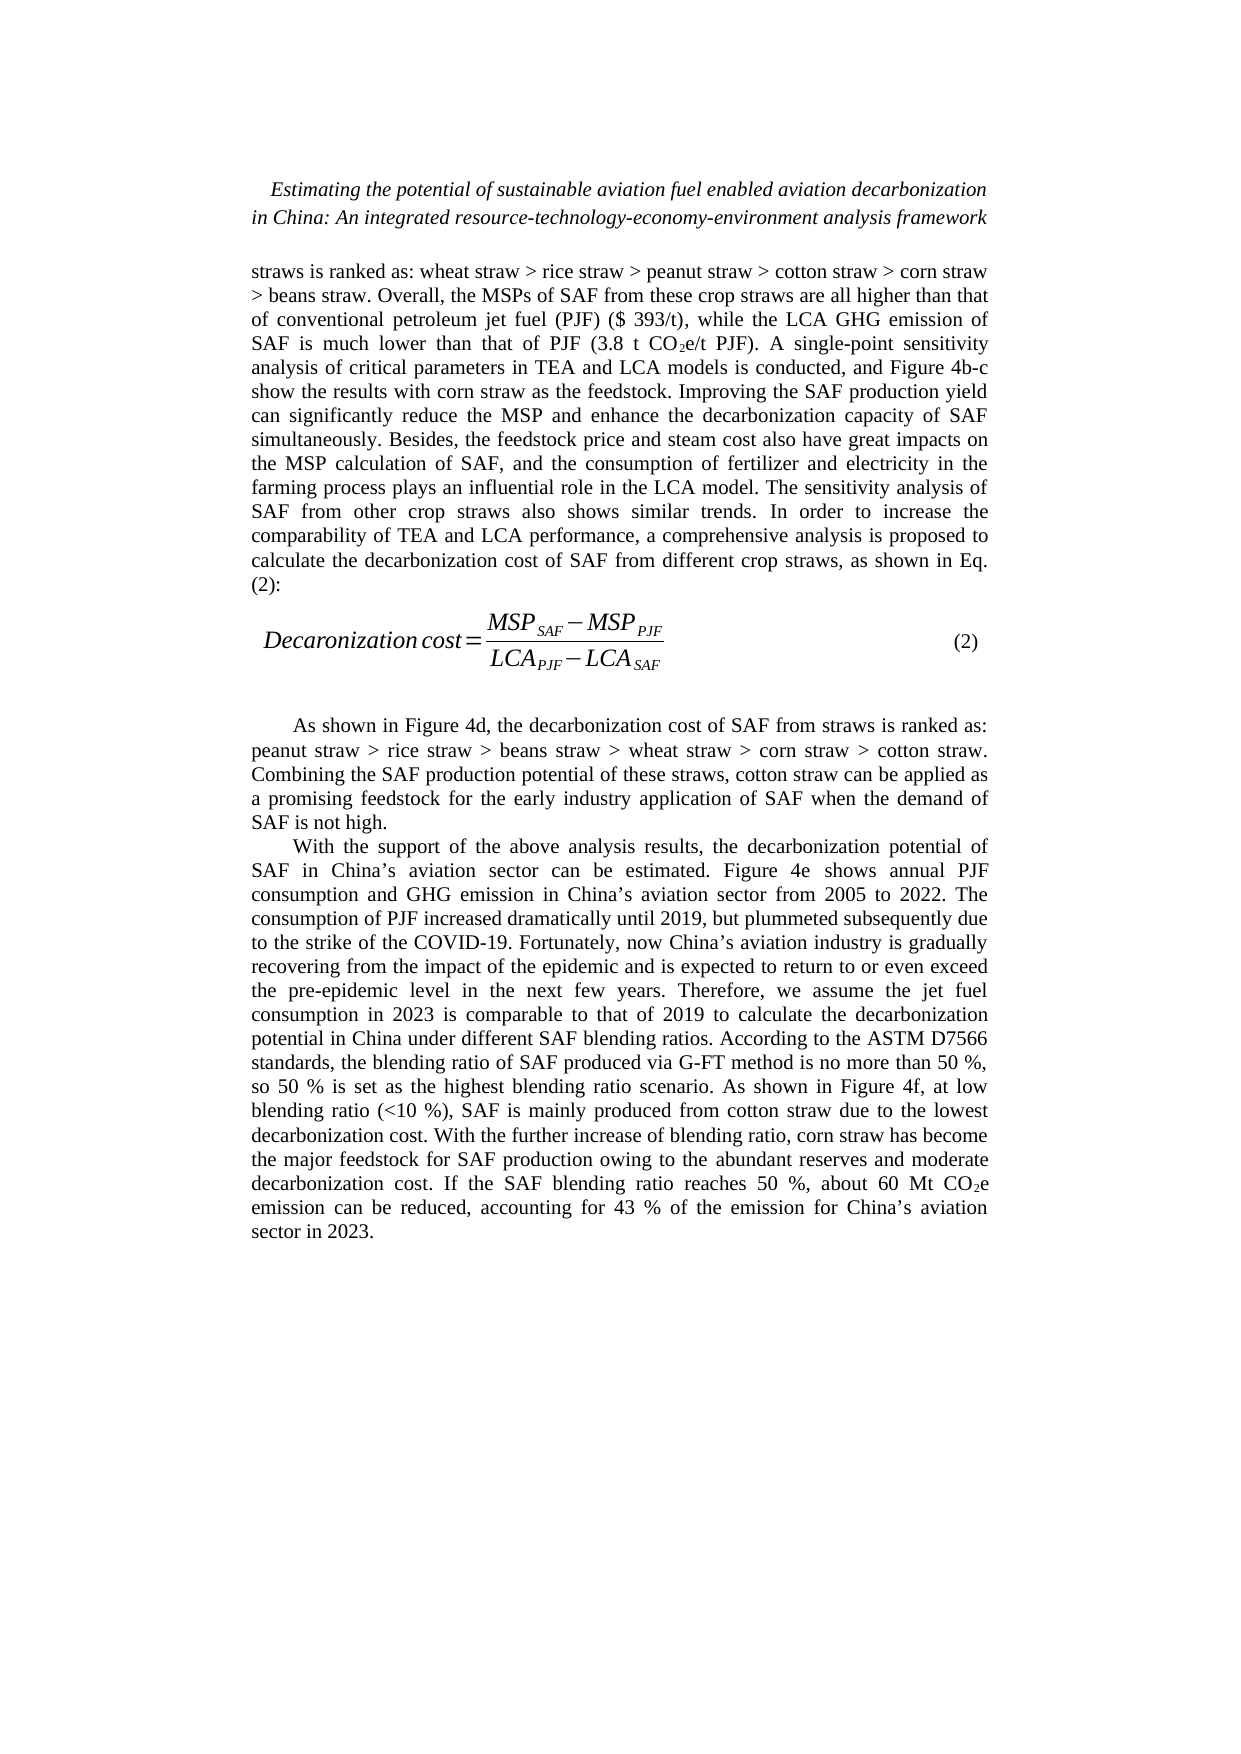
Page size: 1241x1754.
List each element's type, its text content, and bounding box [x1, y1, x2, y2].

table_header (2) [889, 596, 989, 689]
text With the support of the above analysis results, the decarbonization potential of SAF in China’s aviation sector can be estimated. Figure 4e shows annual PJF consumption and GHG emission in China’s aviation sector from 2005 to 2022. The consumption of PJF increased dramatically until 2019, but plummeted subsequently due to the strike of the COVID-19. Fortunately, now China’s aviation industry is gradually recovering from the impact of the epidemic and is expected to return to or even exceed the pre-epidemic level in the next few years. Therefore, we assume the jet fuel consumption in 2023 is comparable to that of 2019 to calculate the decarbonization potential in China under different SAF blending ratios. According to the ASTM D7566 standards, the blending ratio of SAF produced via G-FT method is no more than 50 %, so 50 % is set as the highest blending ratio scenario. As shown in Figure 4f, at low blending ratio (<10 %), SAF is mainly produced from cotton straw due to the lowest decarbonization cost. With the further increase of blending ratio, corn straw has become the major feedstock for SAF production owing to the abundant reserves and moderate decarbonization cost. If the SAF blending ratio reaches 50 %, about 60 Mt CO2e emission can be reduced, accounting for 43 % of the emission for China’s aviation sector in 2023. [251, 834, 989, 1243]
table_header [251, 596, 889, 689]
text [251, 259, 989, 596]
text As shown in Figure 4d, the decarbonization cost of SAF from straws is ranked as: peanut straw > rice straw > beans straw > wheat straw > corn straw > cotton straw. Combining the SAF production potential of these straws, cotton straw can be applied as a promising feedstock for the early industry application of SAF when the demand of SAF is not high. [251, 713, 989, 834]
